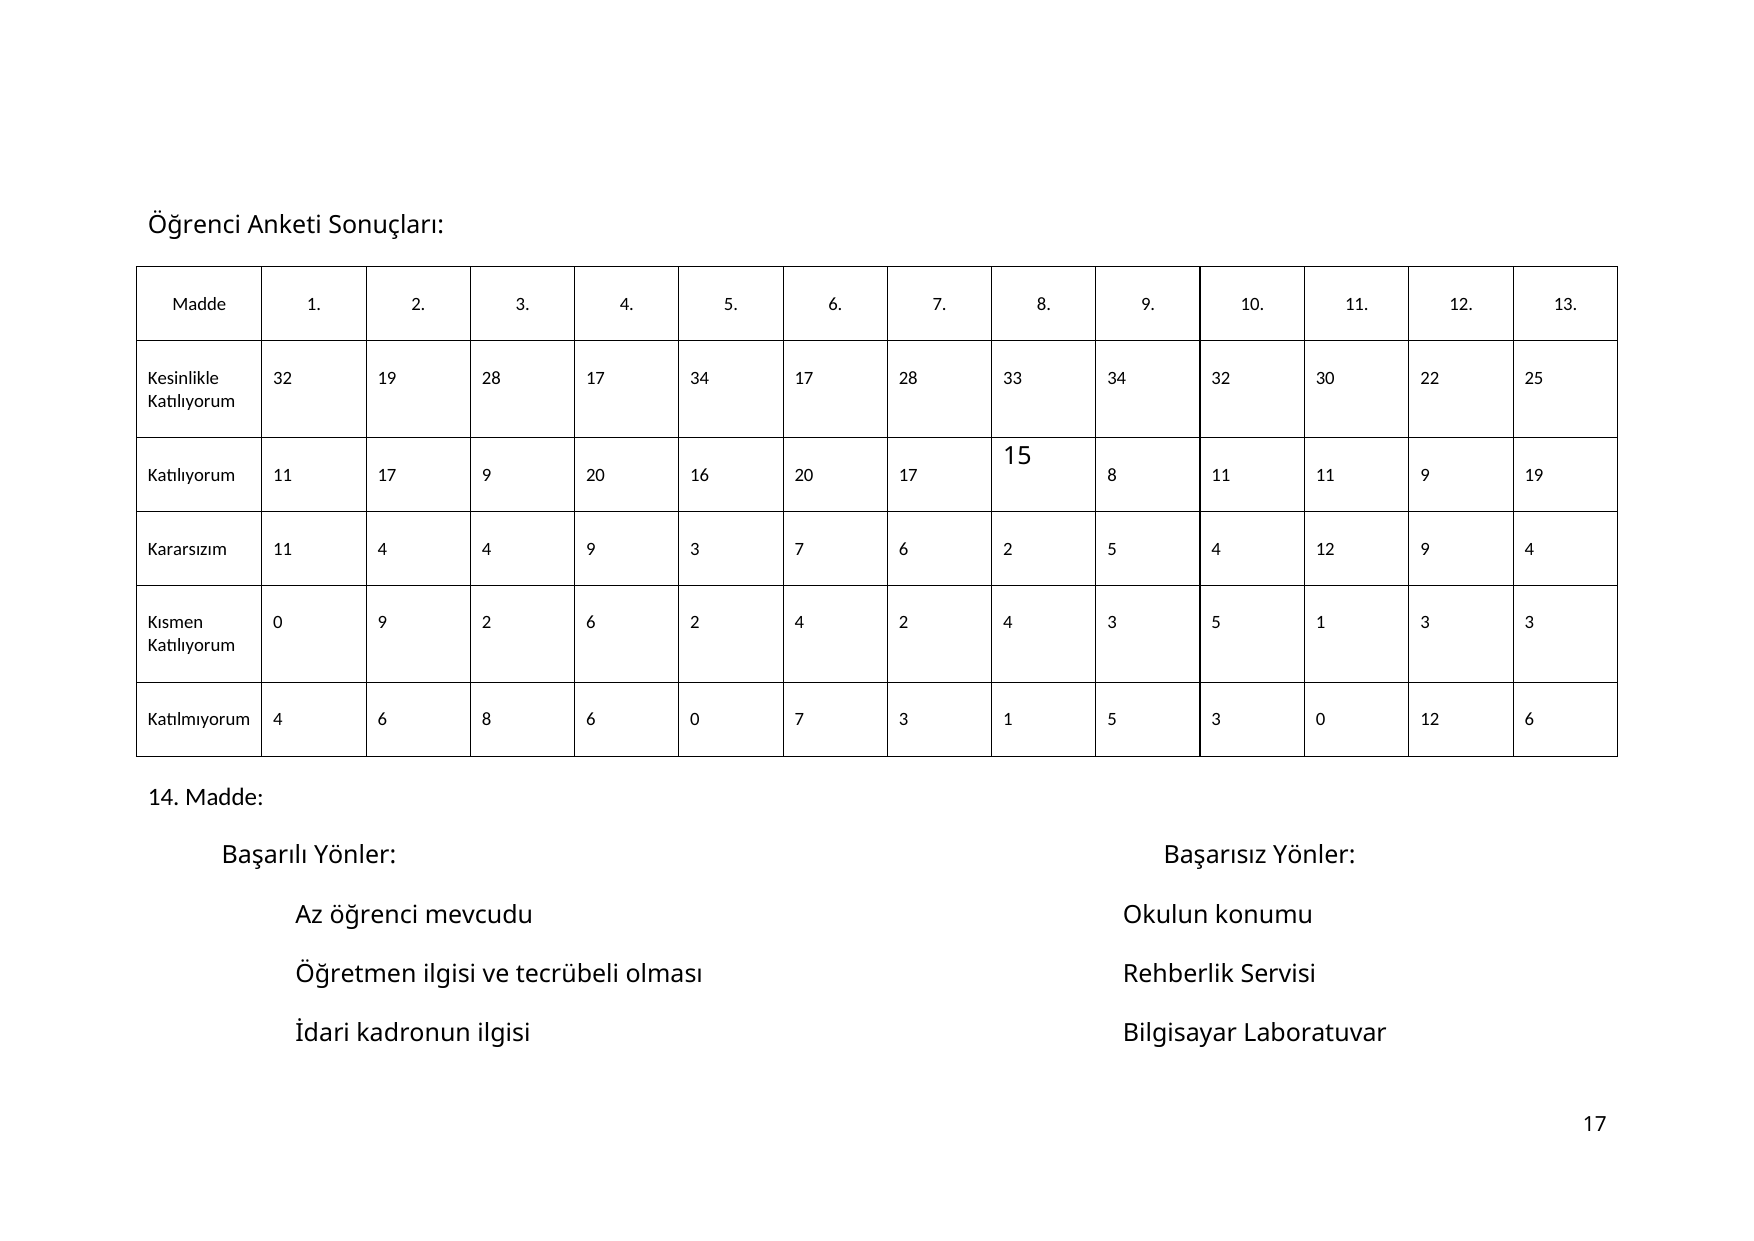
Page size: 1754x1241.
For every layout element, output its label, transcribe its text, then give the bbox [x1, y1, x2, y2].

table_cell 6 [575, 683, 678, 756]
table_header 10. [1201, 267, 1304, 340]
table_cell 0 [1305, 683, 1408, 756]
table_cell 2 [992, 512, 1095, 585]
table_cell 12 [1409, 683, 1513, 756]
text Başarılı Yönler: Başarısız Yönler: [148, 837, 1606, 871]
table_cell 34 [679, 341, 783, 437]
table_cell 4 [262, 683, 366, 756]
table_cell 28 [471, 341, 574, 437]
text Öğrenci Anketi Sonuçları: [148, 207, 1606, 241]
table_header 12. [1409, 267, 1513, 340]
table_header 11. [1305, 267, 1408, 340]
table_cell 11 [1305, 438, 1408, 511]
table_cell 4 [1514, 512, 1617, 585]
table_cell 32 [262, 341, 366, 437]
table_header Madde [137, 267, 261, 340]
table_cell 3 [888, 683, 991, 756]
table_cell 7 [784, 512, 887, 585]
table_cell 1 [1305, 586, 1408, 682]
text Az öğrenci mevcudu Okulun konumu [148, 896, 1606, 930]
table_cell 12 [1305, 512, 1408, 585]
table_cell 2 [471, 586, 574, 682]
subtitle 14. Madde: [148, 782, 1606, 812]
table_cell Kesinlikle Katılıyorum [137, 341, 261, 437]
table_header 3. [471, 267, 574, 340]
table_cell 8 [1096, 438, 1199, 511]
table_header 5. [679, 267, 783, 340]
table_cell 22 [1409, 341, 1513, 437]
table_cell 6 [1514, 683, 1617, 756]
table_cell 16 [679, 438, 783, 511]
table_cell 20 [784, 438, 887, 511]
table_cell 2 [888, 586, 991, 682]
table_cell 9 [1409, 438, 1513, 511]
table_cell 7 [784, 683, 887, 756]
table_cell 5 [1096, 512, 1199, 585]
table_header 1. [262, 267, 366, 340]
table_header 2. [367, 267, 470, 340]
table_cell 6 [367, 683, 470, 756]
table_cell 1 [992, 683, 1095, 756]
table_cell 9 [1409, 512, 1513, 585]
table_cell 5 [1096, 683, 1199, 756]
table_cell 4 [367, 512, 470, 585]
table_cell 3 [1409, 586, 1513, 682]
table_cell 15 [992, 438, 1095, 511]
table_cell 33 [992, 341, 1095, 437]
table_cell 0 [262, 586, 366, 682]
table_cell 6 [888, 512, 991, 585]
table_cell 4 [1201, 512, 1304, 585]
table_cell 4 [784, 586, 887, 682]
table_cell 11 [1201, 438, 1304, 511]
text Öğretmen ilgisi ve tecrübeli olması Rehberlik Servisi [148, 955, 1606, 989]
table_cell 9 [471, 438, 574, 511]
table_cell 20 [575, 438, 678, 511]
table_cell 19 [367, 341, 470, 437]
table_cell 34 [1096, 341, 1199, 437]
table_cell 17 [784, 341, 887, 437]
table_cell 32 [1201, 341, 1304, 437]
table_header 6. [784, 267, 887, 340]
table_cell 19 [1514, 438, 1617, 511]
table_cell 17 [367, 438, 470, 511]
table_cell 0 [679, 683, 783, 756]
table_cell 11 [262, 512, 366, 585]
table_cell 25 [1514, 341, 1617, 437]
table_header 4. [575, 267, 678, 340]
table_cell Katılmıyorum [137, 683, 261, 756]
table_cell 28 [888, 341, 991, 437]
table_cell 3 [1096, 586, 1199, 682]
table_header 7. [888, 267, 991, 340]
table_cell 4 [471, 512, 574, 585]
table_cell 3 [1514, 586, 1617, 682]
table_cell 3 [1201, 683, 1304, 756]
table_header 9. [1096, 267, 1199, 340]
table_cell 8 [471, 683, 574, 756]
table_header 8. [992, 267, 1095, 340]
table_cell 3 [679, 512, 783, 585]
table_cell Kararsızım [137, 512, 261, 585]
table_cell 11 [262, 438, 366, 511]
table_cell 2 [679, 586, 783, 682]
table_header 13. [1514, 267, 1617, 340]
table_cell 9 [575, 512, 678, 585]
table_cell 30 [1305, 341, 1408, 437]
table_cell Kısmen Katılıyorum [137, 586, 261, 682]
table_cell 6 [575, 586, 678, 682]
table_cell 5 [1201, 586, 1304, 682]
table_cell 17 [575, 341, 678, 437]
table_cell 4 [992, 586, 1095, 682]
table_cell Katılıyorum [137, 438, 261, 511]
text İdari kadronun ilgisi Bilgisayar Laboratuvar [148, 1014, 1606, 1049]
table_cell 9 [367, 586, 470, 682]
table_cell 17 [888, 438, 991, 511]
